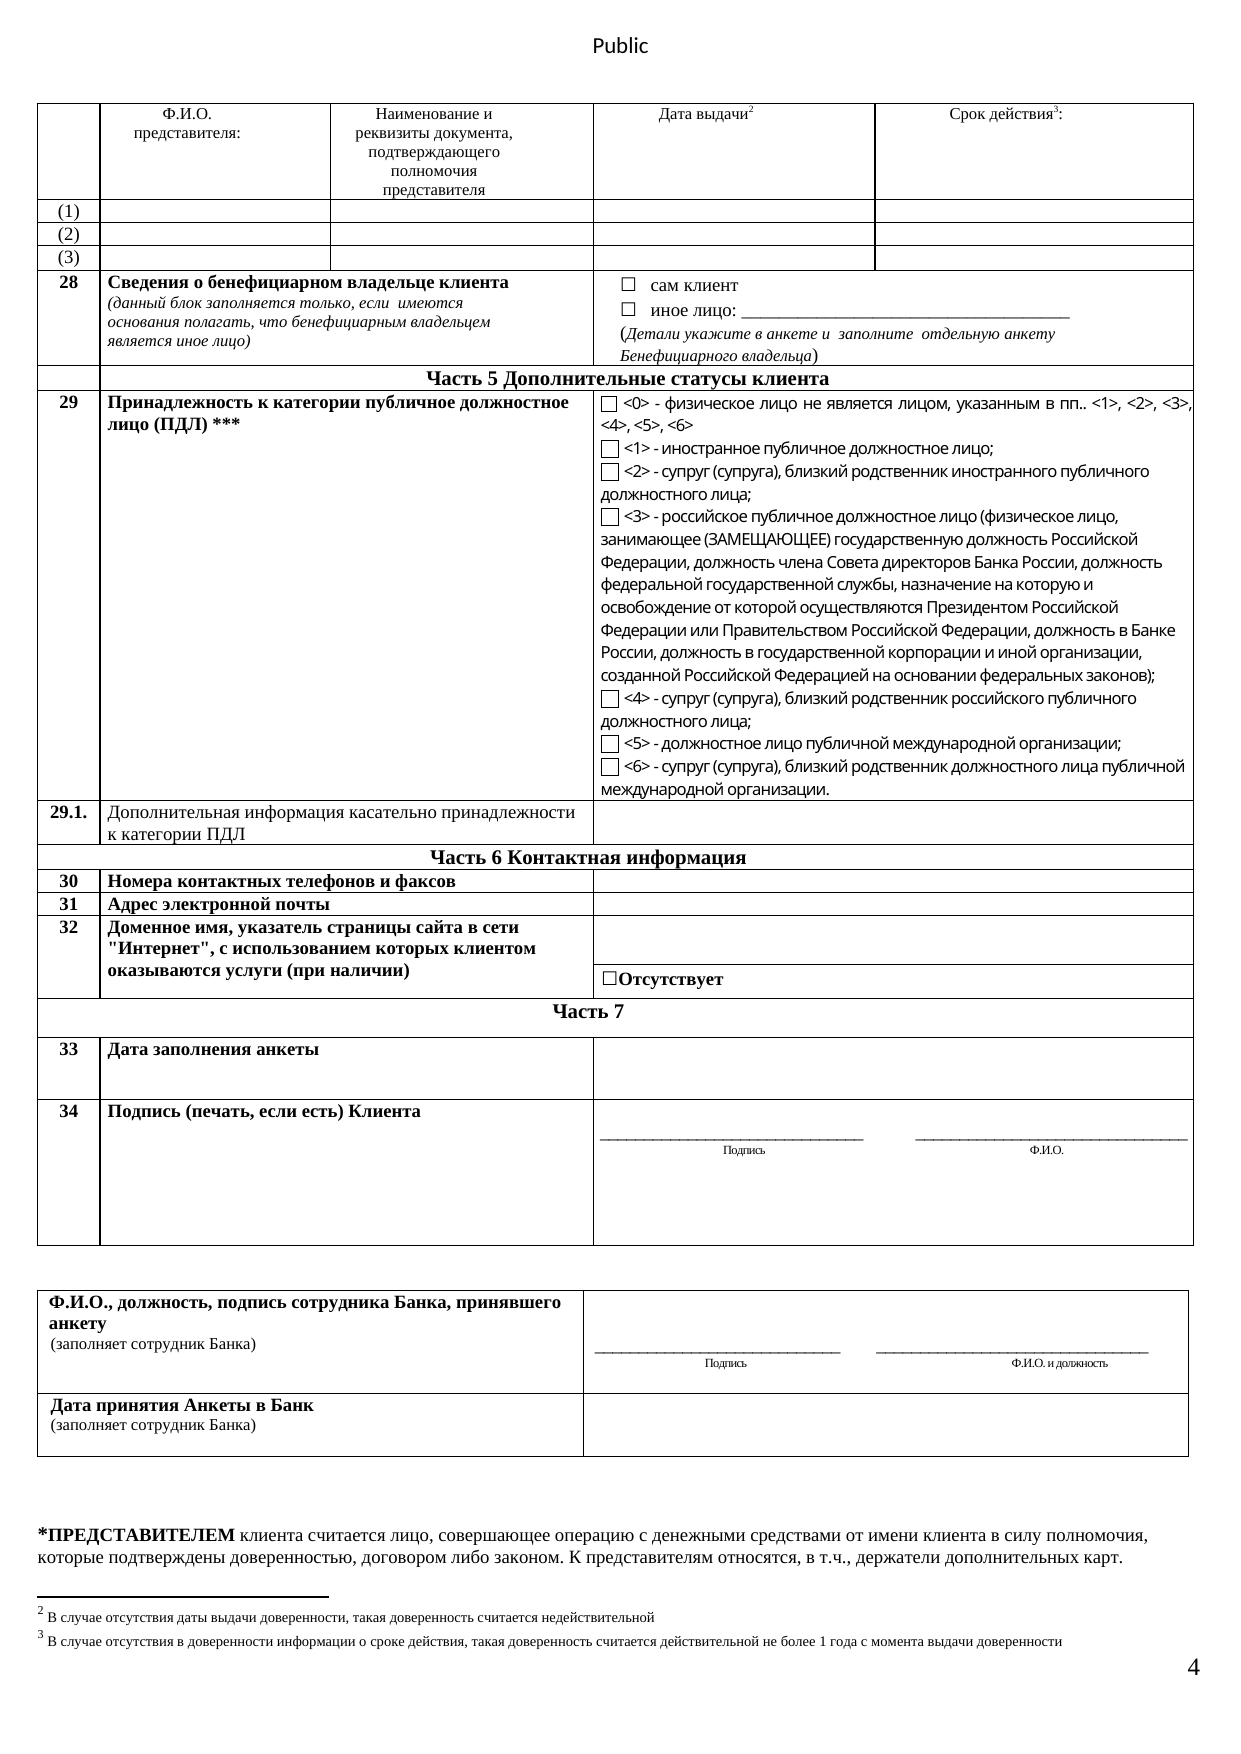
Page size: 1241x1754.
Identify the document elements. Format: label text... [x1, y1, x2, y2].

table_cell [331, 246, 593, 270]
table_cell [101, 246, 330, 270]
table_cell 33 [38, 1038, 99, 1099]
table_cell 32 [38, 916, 99, 997]
table_cell [594, 870, 1193, 892]
table_cell Часть 5 Дополнительные статусы клиента [101, 366, 1193, 390]
table_cell (2) [38, 223, 99, 244]
table_cell [594, 223, 874, 244]
table_cell Часть 7 [38, 999, 1193, 1037]
table_cell [876, 246, 1193, 270]
table_cell [584, 1394, 1188, 1456]
table_cell Часть 6 Контактная информация [38, 845, 1193, 869]
table_cell Срок действия: [876, 104, 1193, 199]
table_cell (3) [38, 246, 99, 270]
table_cell Сведения о бенефициарном владельце клиента (данный блок заполняется только, если имеются основания полагать, что бенефициарным владельцем является иное лицо) [101, 271, 593, 365]
table_cell Отсутствует [594, 965, 1193, 997]
table_cell (1) [38, 200, 99, 222]
table_cell [594, 916, 1193, 964]
table_cell 30 [38, 870, 99, 892]
table_cell [101, 200, 330, 222]
table_cell 31 [38, 893, 99, 914]
text *ПРЕДСТАВИТЕЛЕМ клиента считается лицо, совершающее операцию с денежными средствами от имени клиента в силу полномочия, которые подтверждены доверенностью, договором либо законом. К представителям относятся, в т.ч., держатели дополнительных карт. [37, 1522, 1200, 1567]
table_cell Дата выдачи [594, 104, 874, 199]
table_cell сам клиент иное лицо: ___________________________________ (Детали укажите в анкете и заполните отдельную анкету Бенефициарного владельца) [594, 271, 1193, 365]
table_cell ______________________________ _______________________________ Подпись Ф.И.О. [594, 1100, 1193, 1245]
table_cell Дата принятия Анкеты в Банк (заполняет сотрудник Банка) [38, 1394, 583, 1456]
table_cell [876, 223, 1193, 244]
table_cell [331, 223, 593, 244]
table_cell [876, 200, 1193, 222]
table_cell Наименование и реквизиты документа, подтверждающего полномочия представителя [331, 104, 593, 199]
table_cell Ф.И.О. представителя: [101, 104, 330, 199]
table_cell [101, 223, 330, 244]
table_cell Дополнительная информация касательно принадлежности к категории ПДЛ [101, 801, 593, 844]
table_cell 28 [38, 271, 99, 365]
table_cell Адрес электронной почты [101, 893, 593, 914]
table_cell 29 [38, 391, 99, 800]
table_cell [594, 200, 874, 222]
table_cell Доменное имя, указатель страницы сайта в сети "Интернет", с использованием которых клиентом оказываются услуги (при наличии) [101, 916, 593, 997]
table_cell [38, 366, 99, 390]
table_cell [594, 893, 1193, 914]
table_cell 34 [38, 1100, 99, 1245]
table_cell [594, 1038, 1193, 1099]
table_cell Принадлежность к категории публичное должностное лицо (ПДЛ) *** [101, 391, 593, 800]
table_cell [594, 801, 1193, 844]
table_cell [331, 200, 593, 222]
table_header ____________________________ _______________________________ Подпись Ф.И.О. и должность [584, 1291, 1188, 1393]
table_cell [594, 246, 874, 270]
table_cell Номера контактных телефонов и факсов [101, 870, 593, 892]
table_cell [38, 104, 99, 199]
table_cell Дата заполнения анкеты [101, 1038, 593, 1099]
table_cell 29.1. [38, 801, 99, 844]
table_header Ф.И.О., должность, подпись сотрудника Банка, принявшего анкету (заполняет сотрудник Банка) [38, 1291, 583, 1393]
table_cell Подпись (печать, если есть) Клиента [101, 1100, 593, 1245]
table_cell <0> - физическое лицо не является лицом, указанным в пп.. <1>, <2>, <3>, <4>, <5>, <6> <1> - иностранное публичное должностное лицо; <2> - супруг (супруга), близкий родственник иностранного публичного должностного лица; <3> - российское публичное должностное лицо (физическое лицо, занимающее (ЗАМЕЩАЮЩЕЕ) государственную должность Российской Федерации, должность члена Совета директоров Банка России, должность федеральной государственной службы, назначение на которую и освобождение от которой осуществляются Президентом Российской Федерации или Правительством Российской Федерации, должность в Банке России, должность в государственной корпорации и иной организации, созданной Российской Федерацией на основании федеральных законов); <4> - супруг (супруга), близкий родственник российского публичного должностного лица; <5> - должностное лицо публичной международной организации; <6> - супруг (супруга), близкий родственник должностного лица публичной международной организации. [594, 391, 1193, 800]
